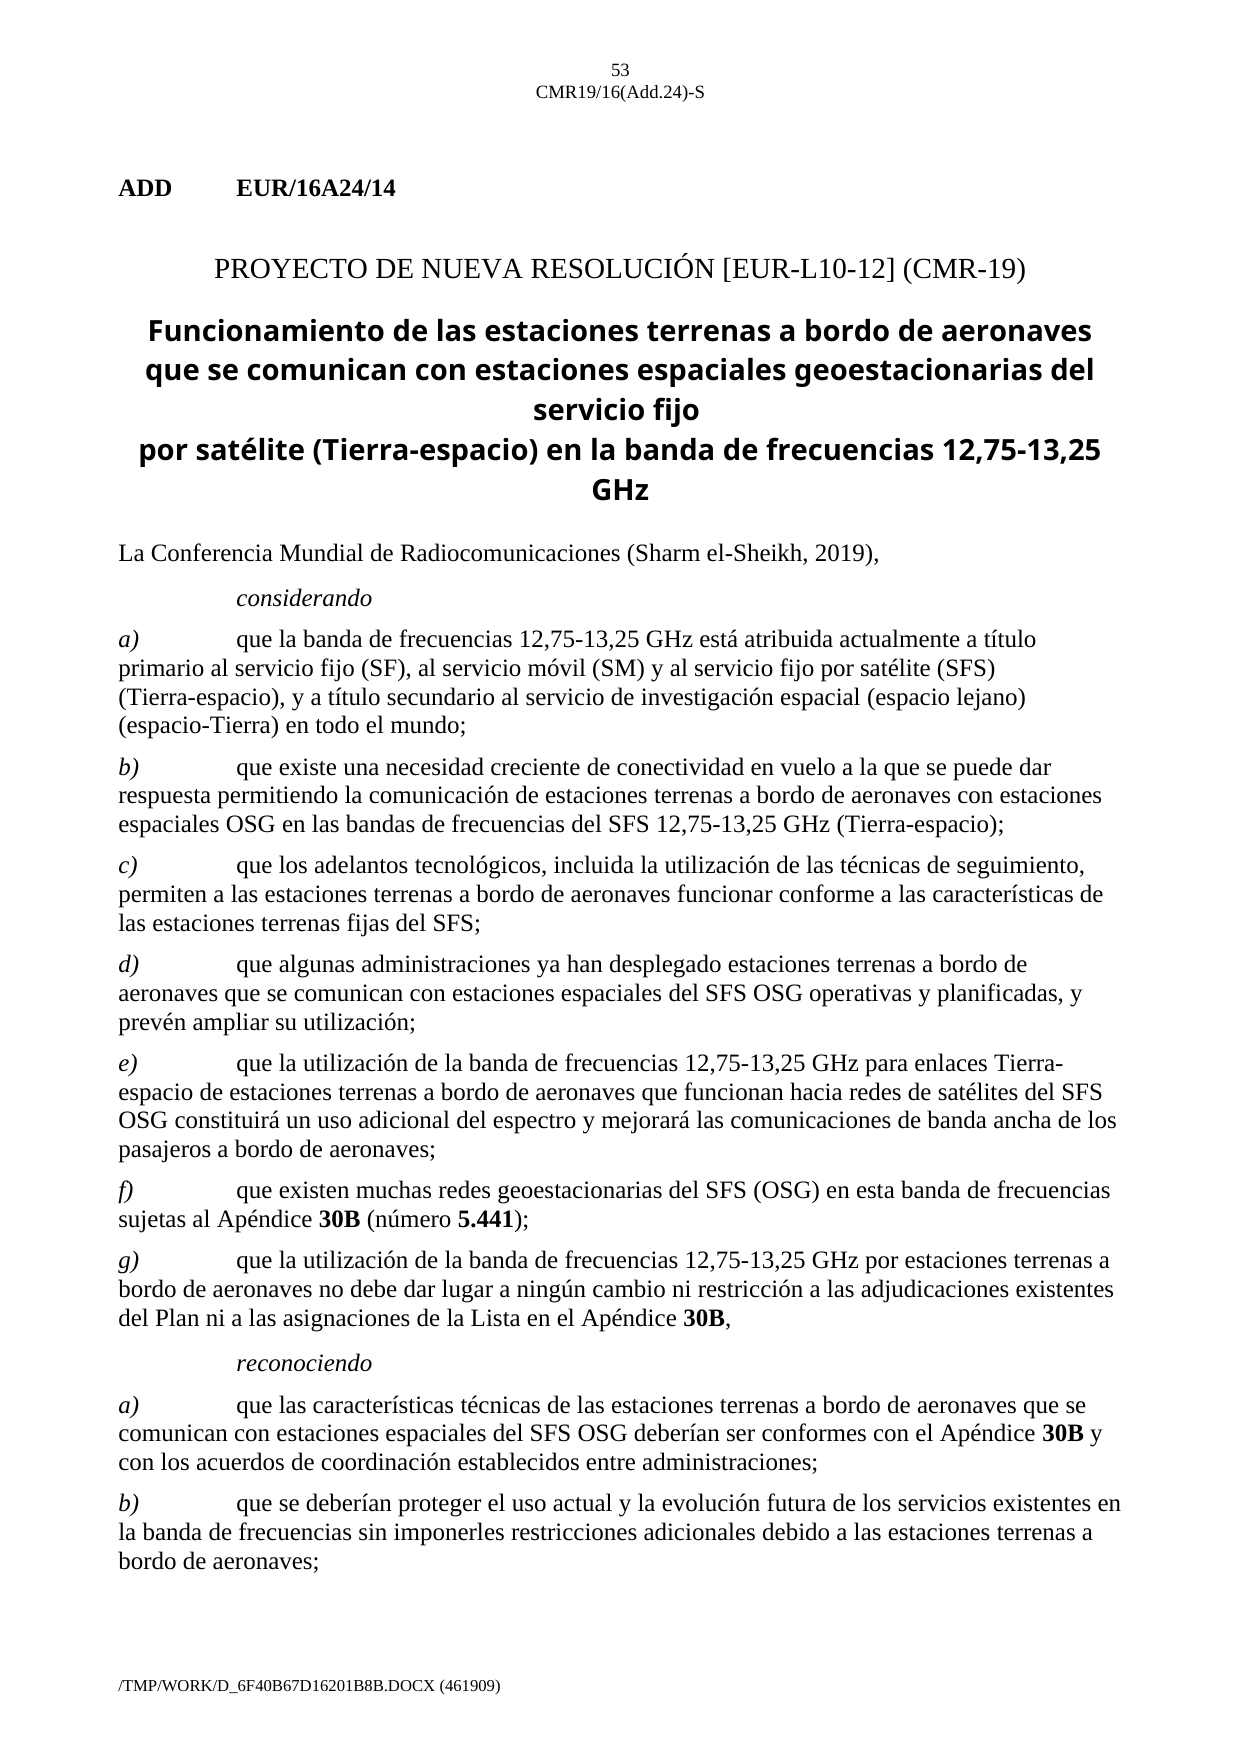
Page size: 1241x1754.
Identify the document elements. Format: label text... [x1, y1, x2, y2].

text considerando [236, 583, 1122, 612]
text g) que la utilización de la banda de frecuencias 12,75-13,25 GHz por estaciones terrenas a bordo de aeronaves no debe dar lugar a ningún cambio ni restricción a las adjudicaciones existentes del Plan ni a las asignaciones de la Lista en el Apéndice 30B, [118, 1246, 1122, 1332]
text ADD EUR/16A24/14 [118, 173, 1122, 201]
text c) que los adelantos tecnológicos, incluida la utilización de las técnicas de seguimiento, permiten a las estaciones terrenas a bordo de aeronaves funcionar conforme a las características de las estaciones terrenas fijas del SFS; [118, 851, 1122, 937]
text d) que algunas administraciones ya han desplegado estaciones terrenas a bordo de aeronaves que se comunican con estaciones espaciales del SFS OSG operativas y planificadas, y prevén ampliar su utilización; [118, 949, 1122, 1036]
text reconociendo [236, 1348, 1122, 1377]
text f) que existen muchas redes geoestacionarias del SFS (OSG) en esta banda de frecuencias sujetas al Apéndice 30B (número 5.441); [118, 1176, 1122, 1233]
title Funcionamiento de las estaciones terrenas a bordo de aeronaves que se comunican con estaciones espaciales geoestacionarias del servicio fijo por satélite (Tierra-espacio) en la banda de frecuencias 12,75-13,25 GHz [118, 310, 1122, 508]
text a) que la banda de frecuencias 12,75-13,25 GHz está atribuida actualmente a título primario al servicio fijo (SF), al servicio móvil (SM) y al servicio fijo por satélite (SFS) (Tierra-espacio), y a título secundario al servicio de investigación espacial (espacio lejano) (espacio-Tierra) en todo el mundo; [118, 624, 1122, 739]
text b) que se deberían proteger el uso actual y la evolución futura de los servicios existentes en la banda de frecuencias sin imponerles restricciones adicionales debido a las estaciones terrenas a bordo de aeronaves; [118, 1488, 1122, 1575]
title La Conferencia Mundial de Radiocomunicaciones (Sharm el-Sheikh, 2019), [118, 538, 1122, 566]
text a) que las características técnicas de las estaciones terrenas a bordo de aeronaves que se comunican con estaciones espaciales del SFS OSG deberían ser conformes con el Apéndice 30B y con los acuerdos de coordinación establecidos entre administraciones; [118, 1390, 1122, 1476]
text b) que existe una necesidad creciente de conectividad en vuelo a la que se puede dar respuesta permitiendo la comunicación de estaciones terrenas a bordo de aeronaves con estaciones espaciales OSG en las bandas de frecuencias del SFS 12,75-13,25 GHz (Tierra-espacio); [118, 752, 1122, 838]
text e) que la utilización de la banda de frecuencias 12,75-13,25 GHz para enlaces Tierra-espacio de estaciones terrenas a bordo de aeronaves que funcionan hacia redes de satélites del SFS OSG constituirá un uso adicional del espectro y mejorará las comunicaciones de banda ancha de los pasajeros a bordo de aeronaves; [118, 1048, 1122, 1163]
text Proyecto de nueva Resolución [EUR-L10-12] (cmr-19) [118, 251, 1122, 285]
